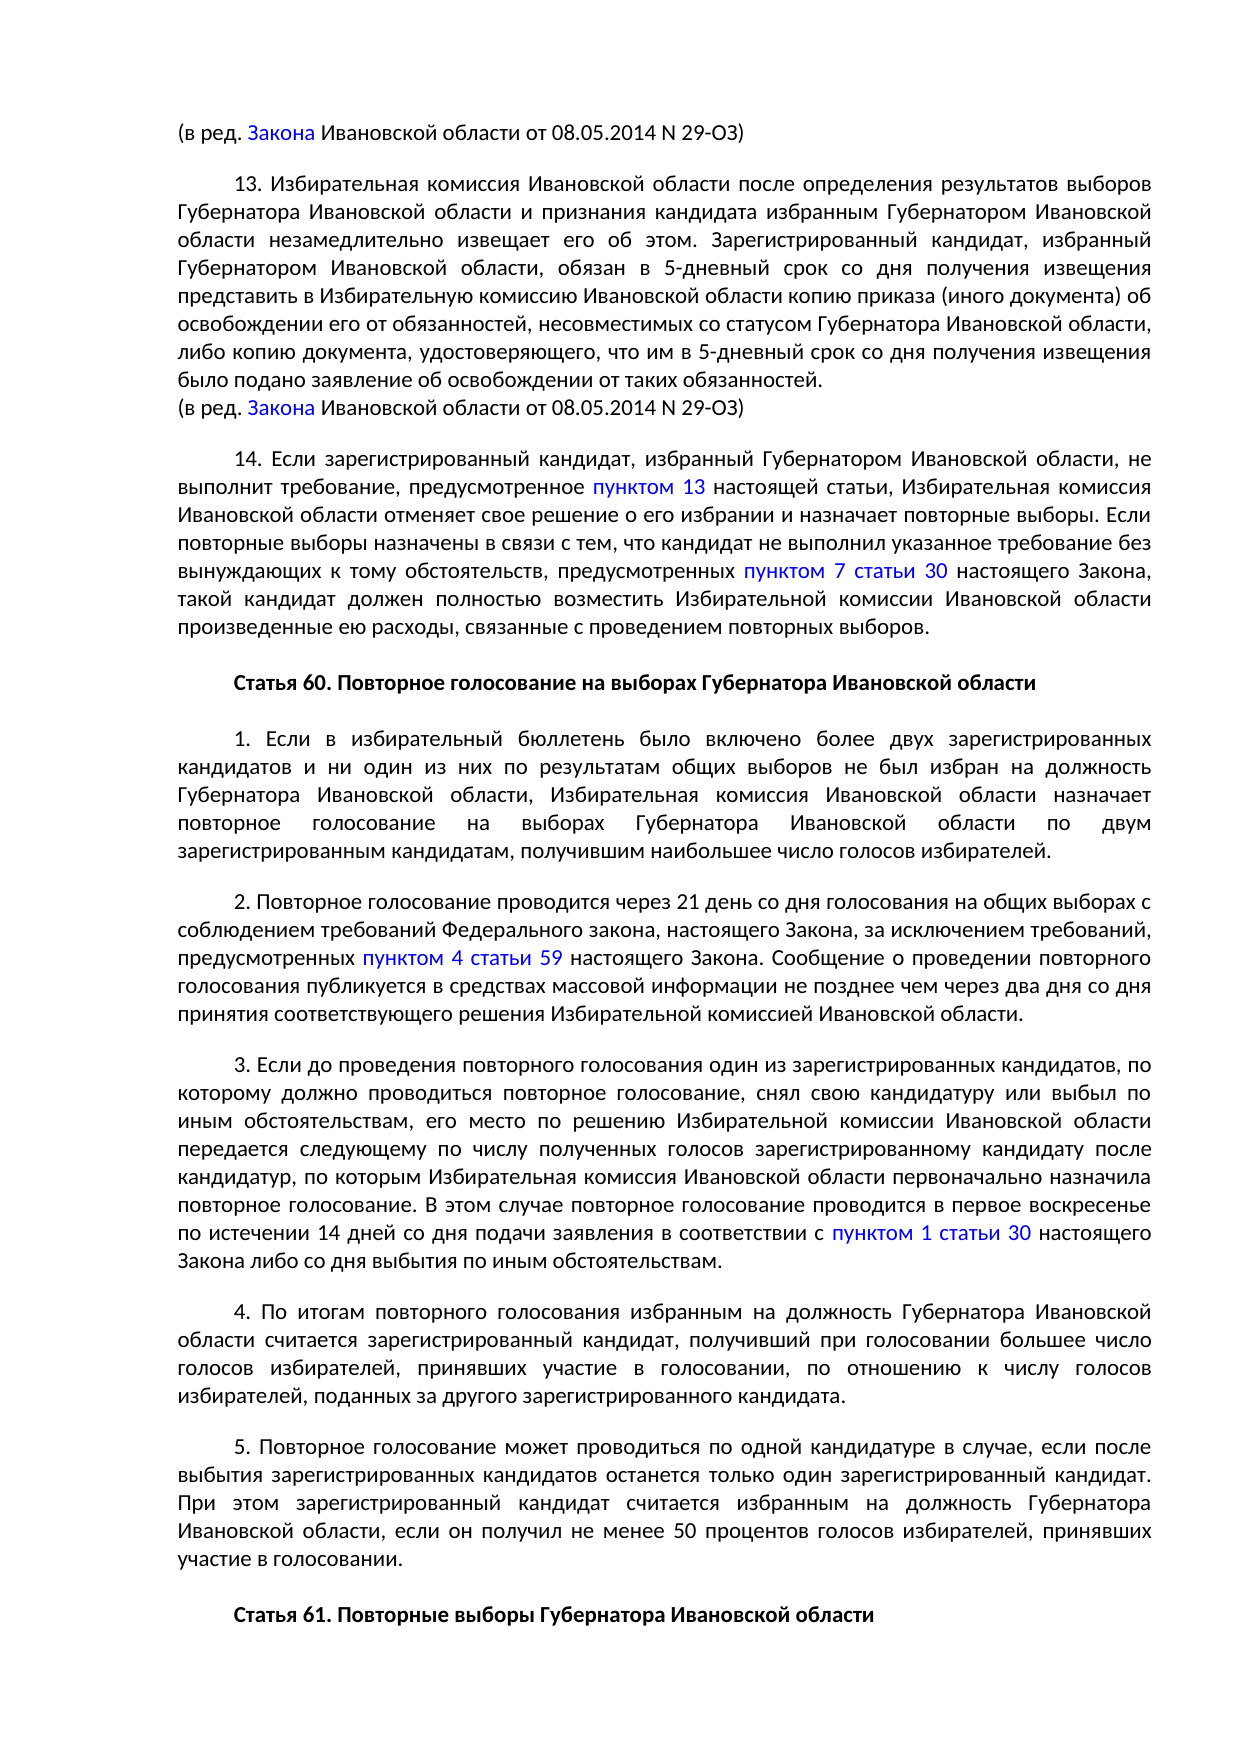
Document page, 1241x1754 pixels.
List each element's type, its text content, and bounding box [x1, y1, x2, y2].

text (в ред. Закона Ивановской области от 08.05.2014 N 29-ОЗ) [177, 393, 1152, 421]
text 2. Повторное голосование проводится через 21 день со дня голосования на общих выборах с соблюдением требований Федерального закона, настоящего Закона, за исключением требований, предусмотренных пунктом 4 статьи 59 настоящего Закона. Сообщение о проведении повторного голосования публикуется в средствах массовой информации не позднее чем через два дня со дня принятия соответствующего решения Избирательной комиссией Ивановской области. [177, 887, 1152, 1027]
text 5. Повторное голосование может проводиться по одной кандидатуре в случае, если после выбытия зарегистрированных кандидатов останется только один зарегистрированный кандидат. При этом зарегистрированный кандидат считается избранным на должность Губернатора Ивановской области, если он получил не менее 50 процентов голосов избирателей, принявших участие в голосовании. [177, 1432, 1152, 1573]
text (в ред. Закона Ивановской области от 08.05.2014 N 29-ОЗ) [177, 118, 1152, 146]
text 4. По итогам повторного голосования избранным на должность Губернатора Ивановской области считается зарегистрированный кандидат, получивший при голосовании большее число голосов избирателей, принявших участие в голосовании, по отношению к числу голосов избирателей, поданных за другого зарегистрированного кандидата. [177, 1297, 1152, 1409]
text 14. Если зарегистрированный кандидат, избранный Губернатором Ивановской области, не выполнит требование, предусмотренное пунктом 13 настоящей статьи, Избирательная комиссия Ивановской области отменяет свое решение о его избрании и назначает повторные выборы. Если повторные выборы назначены в связи с тем, что кандидат не выполнил указанное требование без вынуждающих к тому обстоятельств, предусмотренных пунктом 7 статьи 30 настоящего Закона, такой кандидат должен полностью возместить Избирательной комиссии Ивановской области произведенные ею расходы, связанные с проведением повторных выборов. [177, 444, 1152, 640]
text 3. Если до проведения повторного голосования один из зарегистрированных кандидатов, по которому должно проводиться повторное голосование, снял свою кандидатуру или выбыл по иным обстоятельствам, его место по решению Избирательной комиссии Ивановской области передается следующему по числу полученных голосов зарегистрированному кандидату после кандидатур, по которым Избирательная комиссия Ивановской области первоначально назначила повторное голосование. В этом случае повторное голосование проводится в первое воскресенье по истечении 14 дней со дня подачи заявления в соответствии с пунктом 1 статьи 30 настоящего Закона либо со дня выбытия по иным обстоятельствам. [177, 1050, 1152, 1274]
title Статья 61. Повторные выборы Губернатора Ивановской области [177, 1601, 1152, 1629]
text 13. Избирательная комиссия Ивановской области после определения результатов выборов Губернатора Ивановской области и признания кандидата избранным Губернатором Ивановской области незамедлительно извещает его об этом. Зарегистрированный кандидат, избранный Губернатором Ивановской области, обязан в 5-дневный срок со дня получения извещения представить в Избирательную комиссию Ивановской области копию приказа (иного документа) об освобождении его от обязанностей, несовместимых со статусом Губернатора Ивановской области, либо копию документа, удостоверяющего, что им в 5-дневный срок со дня получения извещения было подано заявление об освобождении от таких обязанностей. [177, 169, 1152, 393]
text 1. Если в избирательный бюллетень было включено более двух зарегистрированных кандидатов и ни один из них по результатам общих выборов не был избран на должность Губернатора Ивановской области, Избирательная комиссия Ивановской области назначает повторное голосование на выборах Губернатора Ивановской области по двум зарегистрированным кандидатам, получившим наибольшее число голосов избирателей. [177, 724, 1152, 864]
title Статья 60. Повторное голосование на выборах Губернатора Ивановской области [177, 668, 1152, 696]
